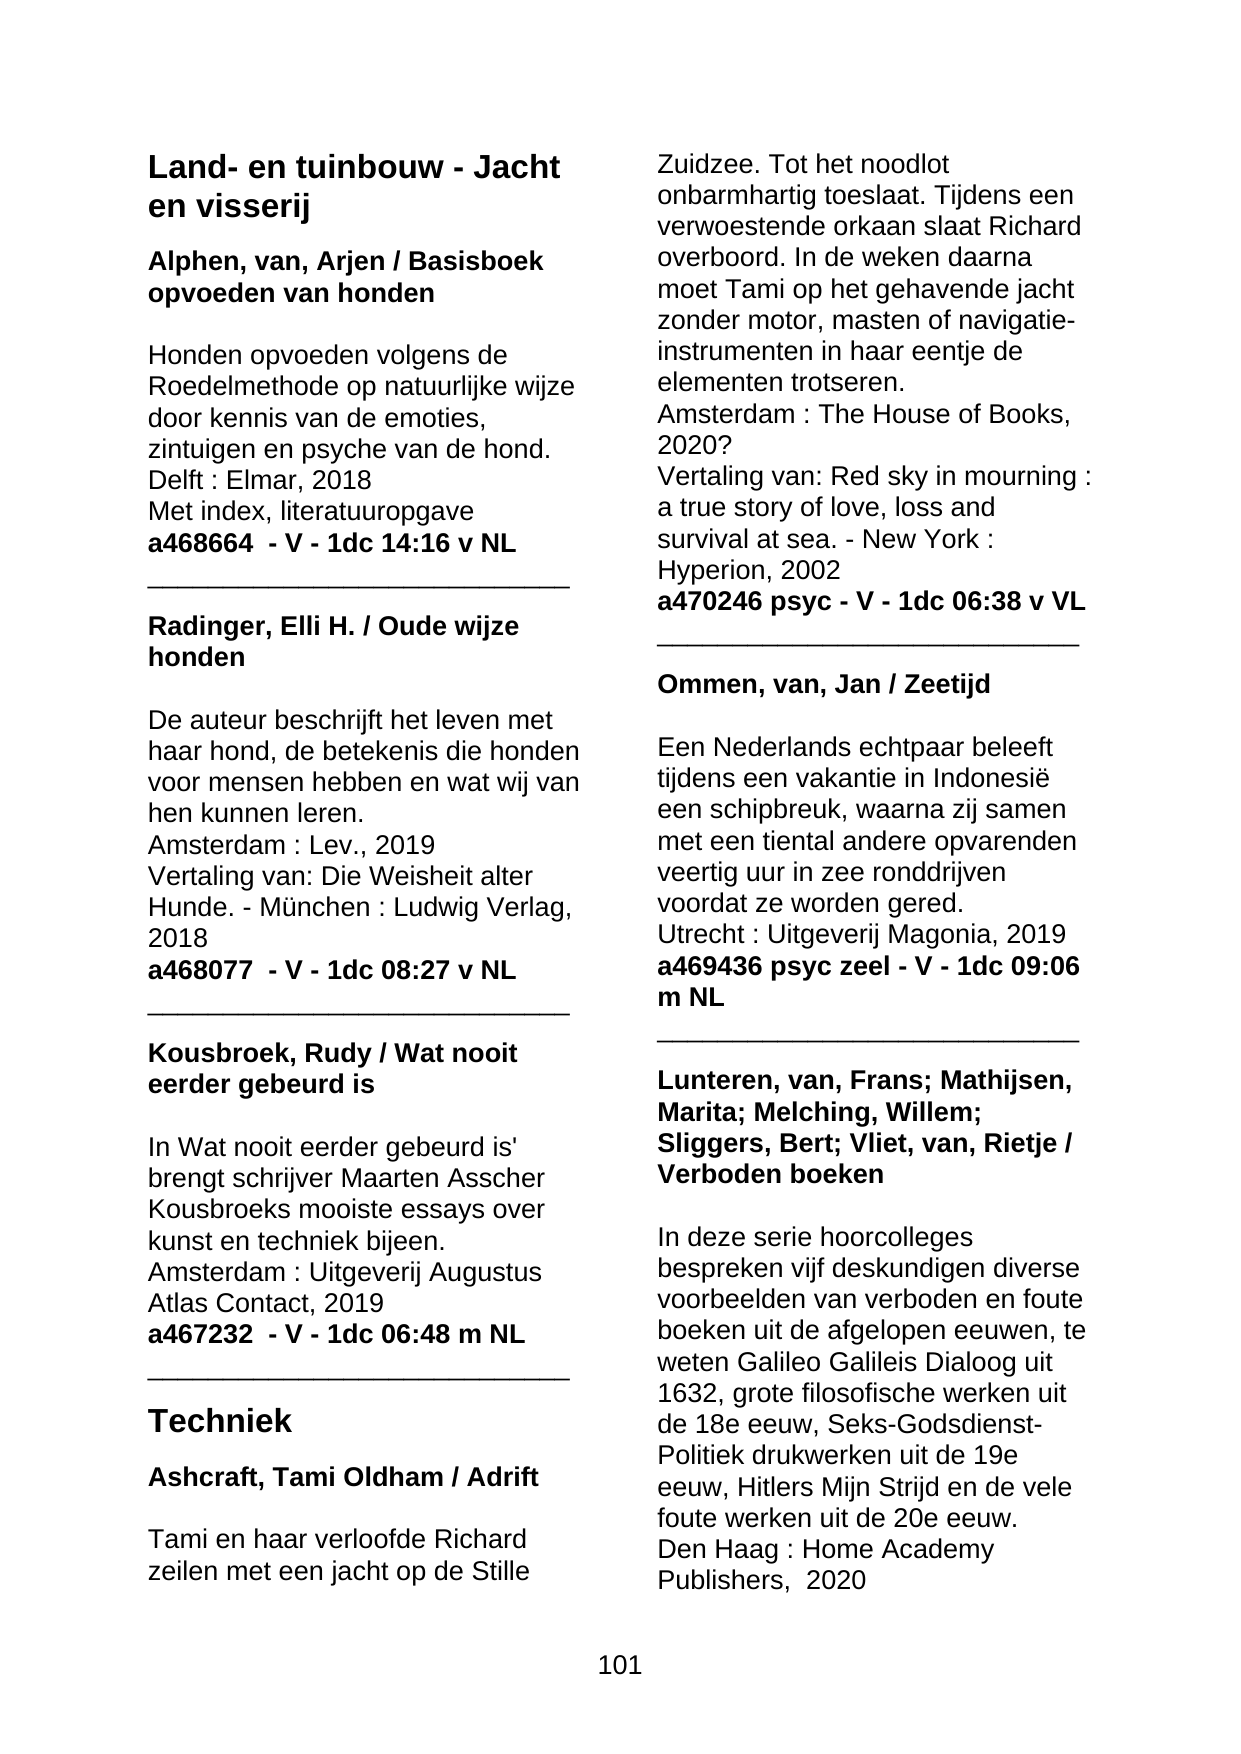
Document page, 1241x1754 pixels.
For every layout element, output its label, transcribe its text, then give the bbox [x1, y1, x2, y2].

subtitle Land- en tuinbouw - Jacht en visserij [148, 148, 583, 224]
subtitle Ashcraft, Tami Oldham / Adrift [148, 1461, 583, 1492]
text Een Nederlands echtpaar beleeft tijdens een vakantie in Indonesië een schipbreuk, waarna zij samen met een tiental andere opvarenden veertig uur in zee ronddrijven voordat ze worden gered. Utrecht : Uitgeverij Magonia, 2019 a469436 psyc zeel - V - 1dc 09:06 m NL ____________________________ [657, 700, 1093, 1043]
subtitle Ommen, van, Jan / Zeetijd [657, 668, 1093, 700]
subtitle Radinger, Elli H. / Oude wijze honden [148, 610, 583, 672]
subtitle Alphen, van, Arjen / Basisboek opvoeden van honden [148, 245, 583, 308]
subtitle Lunteren, van, Frans; Mathijsen, Marita; Melching, Willem; Sliggers, Bert; Vliet, van, Rietje / Verboden boeken [657, 1064, 1093, 1189]
text De auteur beschrijft het leven met haar hond, de betekenis die honden voor mensen hebben en wat wij van hen kunnen leren. Amsterdam : Lev., 2019 Vertaling van: Die Weisheit alter Hunde. - München : Ludwig Verlag, 2018 a468077 - V - 1dc 08:27 v NL ____________________________ [148, 672, 583, 1016]
text In Wat nooit eerder gebeurd is' brengt schrijver Maarten Asscher Kousbroeks mooiste essays over kunst en techniek bijeen. Amsterdam : Uitgeverij Augustus Atlas Contact, 2019 a467232 - V - 1dc 06:48 m NL ____________________________ [148, 1099, 583, 1381]
text Honden opvoeden volgens de Roedelmethode op natuurlijke wijze door kennis van de emoties, zintuigen en psyche van de hond. Delft : Elmar, 2018 Met index, literatuuropgave a468664 - V - 1dc 14:16 v NL ____________________________ [148, 308, 583, 589]
text Tami en haar verloofde Richard zeilen met een jacht op de Stille Zuidzee. Tot het noodlot onbarmhartig toeslaat. Tijdens een verwoestende orkaan slaat Richard overboord. In de weken daarna moet Tami op het gehavende jacht zonder motor, masten of navigatie-instrumenten in haar eentje de elementen trotseren. Amsterdam : The House of Books, 2020? Vertaling van: Red sky in mourning : a true story of love, loss and survival at sea. - New York : Hyperion, 2002 a470246 psyc - V - 1dc 06:38 v VL ____________________________ [148, 1492, 583, 1586]
subtitle Kousbroek, Rudy / Wat nooit eerder gebeurd is [148, 1037, 583, 1099]
subtitle Techniek [148, 1402, 583, 1440]
text Tami en haar verloofde Richard zeilen met een jacht op de Stille Zuidzee. Tot het noodlot onbarmhartig toeslaat. Tijdens een verwoestende orkaan slaat Richard overboord. In de weken daarna moet Tami op het gehavende jacht zonder motor, masten of navigatie-instrumenten in haar eentje de elementen trotseren. Amsterdam : The House of Books, 2020? Vertaling van: Red sky in mourning : a true story of love, loss and survival at sea. - New York : Hyperion, 2002 a470246 psyc - V - 1dc 06:38 v VL ____________________________ [657, 148, 1093, 648]
